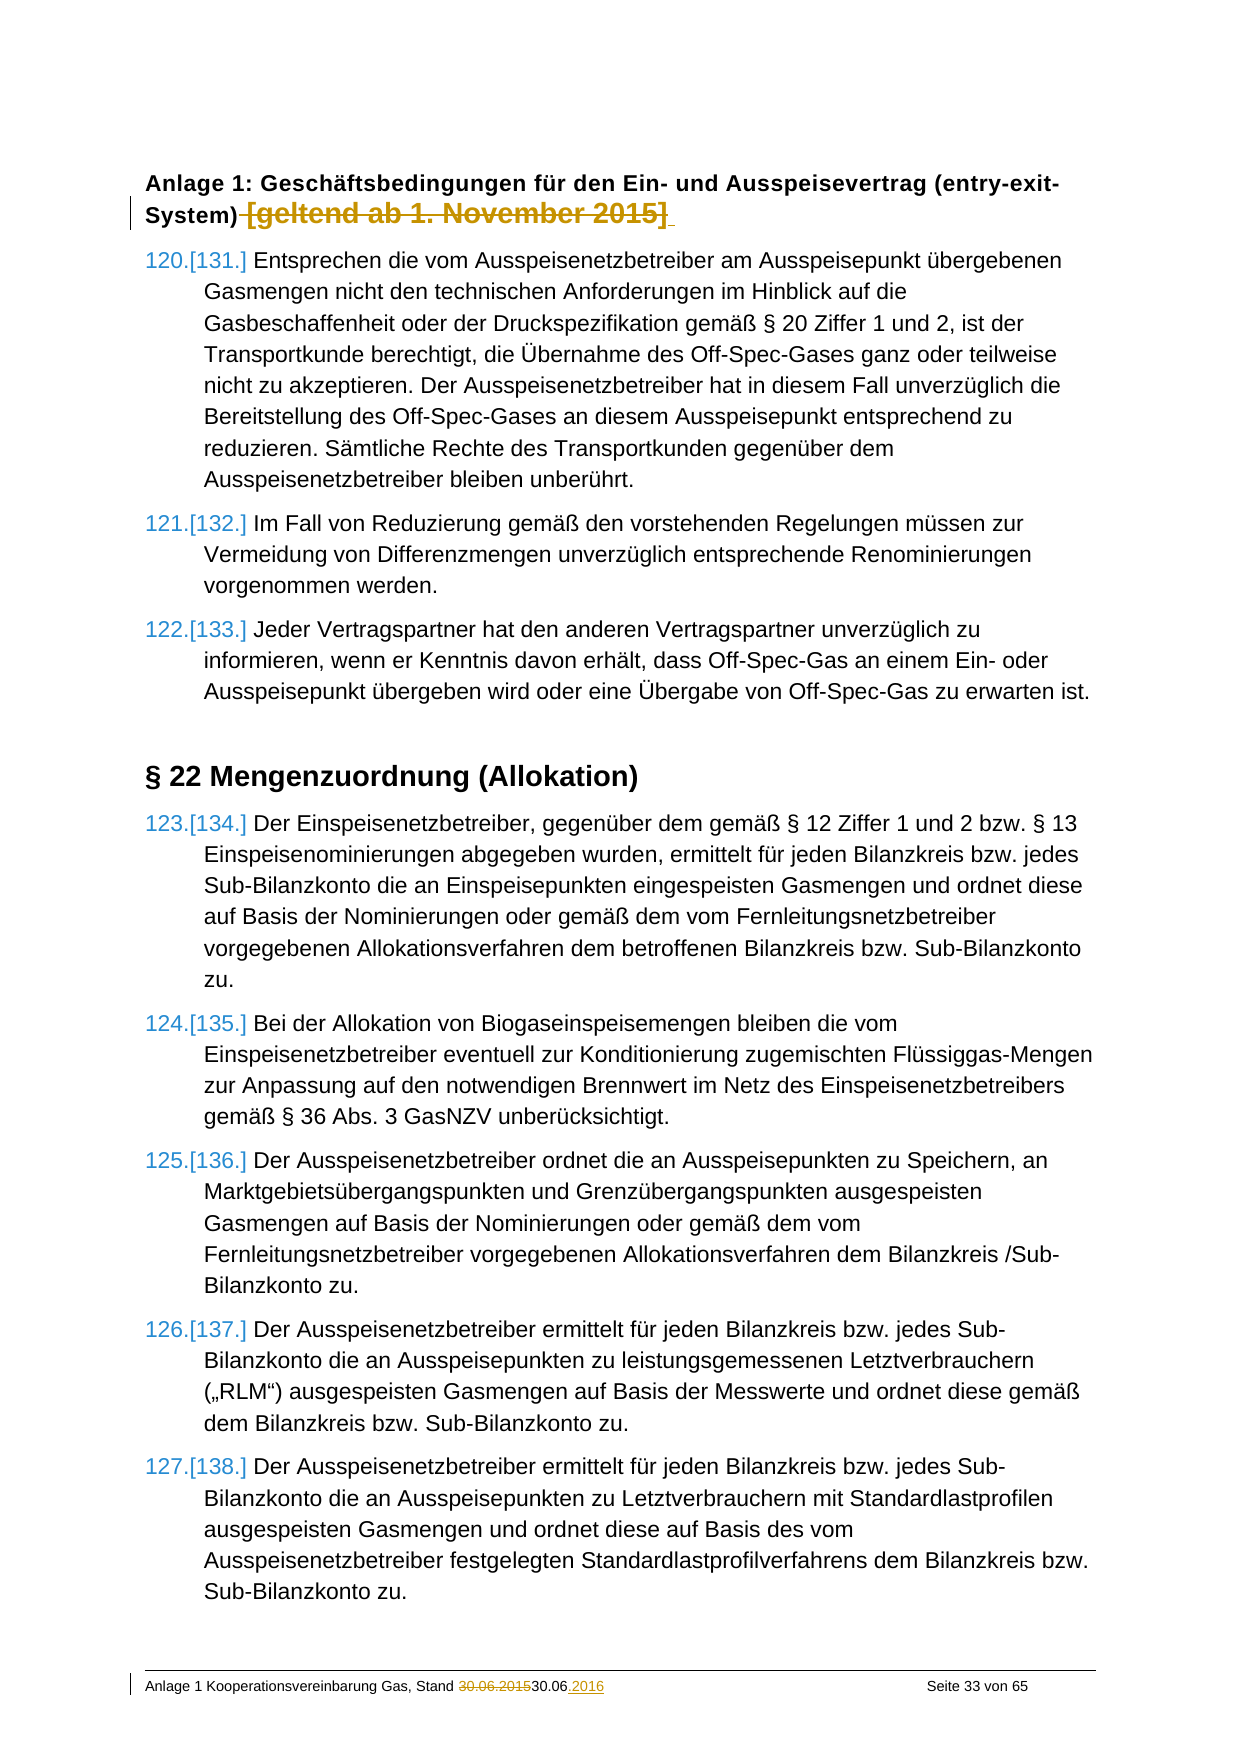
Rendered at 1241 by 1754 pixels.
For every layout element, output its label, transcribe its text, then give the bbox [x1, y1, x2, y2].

list Bei der Allokation von Biogaseinspeisemengen bleiben die vom Einspeisenetzbetreiber eventuell zur Konditionierung zugemischten Flüssiggas-Mengen zur Anpassung auf den notwendigen Brennwert im Netz des Einspeisenetzbetreibers gemäß § 36 Abs. 3 GasNZV unberücksichtigt. [145, 1004, 1096, 1129]
list Entsprechen die vom Ausspeisenetzbetreiber am Ausspeisepunkt übergebenen Gasmengen nicht den technischen Anforderungen im Hinblick auf die Gasbeschaffenheit oder der Druckspezifikation gemäß § 20 Ziffer 1 und 2, ist der Transportkunde berechtigt, die Übernahme des Off-Spec-Gases ganz oder teilweise nicht zu akzeptieren. Der Ausspeisenetzbetreiber hat in diesem Fall unverzüglich die Bereitstellung des Off-Spec-Gases an diesem Ausspeisepunkt entsprechend zu reduzieren. Sämtliche Rechte des Transportkunden gegenüber dem Ausspeisenetzbetreiber bleiben unberührt. [145, 242, 1096, 492]
list Der Ausspeisenetzbetreiber ermittelt für jeden Bilanzkreis bzw. jedes Sub-Bilanzkonto die an Ausspeisepunkten zu Letztverbrauchern mit Standardlastprofilen ausgespeisten Gasmengen und ordnet diese auf Basis des vom Ausspeisenetzbetreiber festgelegten Standardlastprofilverfahrens dem Bilanzkreis bzw. Sub-Bilanzkonto zu. [145, 1448, 1096, 1604]
list Der Ausspeisenetzbetreiber ordnet die an Ausspeisepunkten zu Speichern, an Marktgebietsübergangspunkten und Grenzübergangspunkten ausgespeisten Gasmengen auf Basis der Nominierungen oder gemäß dem vom Fernleitungsnetzbetreiber vorgegebenen Allokationsverfahren dem Bilanzkreis /Sub-Bilanzkonto zu. [145, 1142, 1096, 1298]
list Der Ausspeisenetzbetreiber ermittelt für jeden Bilanzkreis bzw. jedes Sub-Bilanzkonto die an Ausspeisepunkten zu leistungsgemessenen Letztverbrauchern („RLM“) ausgespeisten Gasmengen auf Basis der Messwerte und ordnet diese gemäß dem Bilanzkreis bzw. Sub-Bilanzkonto zu. [145, 1311, 1096, 1436]
list Jeder Vertragspartner hat den anderen Vertragspartner unverzüglich zu informieren, wenn er Kenntnis davon erhält, dass Off-Spec-Gas an einem Ein- oder Ausspeisepunkt übergeben wird oder eine Übergabe von Off-Spec-Gas zu erwarten ist. [145, 611, 1096, 704]
list Im Fall von Reduzierung gemäß den vorstehenden Regelungen müssen zur Vermeidung von Differenzmengen unverzüglich entsprechende Renominierungen vorgenommen werden. [145, 504, 1096, 598]
subtitle § 22 Mengenzuordnung (Allokation) [145, 754, 1096, 792]
list Der Einspeisenetzbetreiber, gegenüber dem gemäß § 12 Ziffer 1 und 2 bzw. § 13 Einspeisenominierungen abgegeben wurden, ermittelt für jeden Bilanzkreis bzw. jedes Sub-Bilanzkonto die an Einspeisepunkten eingespeisten Gasmengen und ordnet diese auf Basis der Nominierungen oder gemäß dem vom Fernleitungsnetzbetreiber vorgegebenen Allokationsverfahren dem betroffenen Bilanzkreis bzw. Sub-Bilanzkonto zu. [145, 804, 1096, 992]
